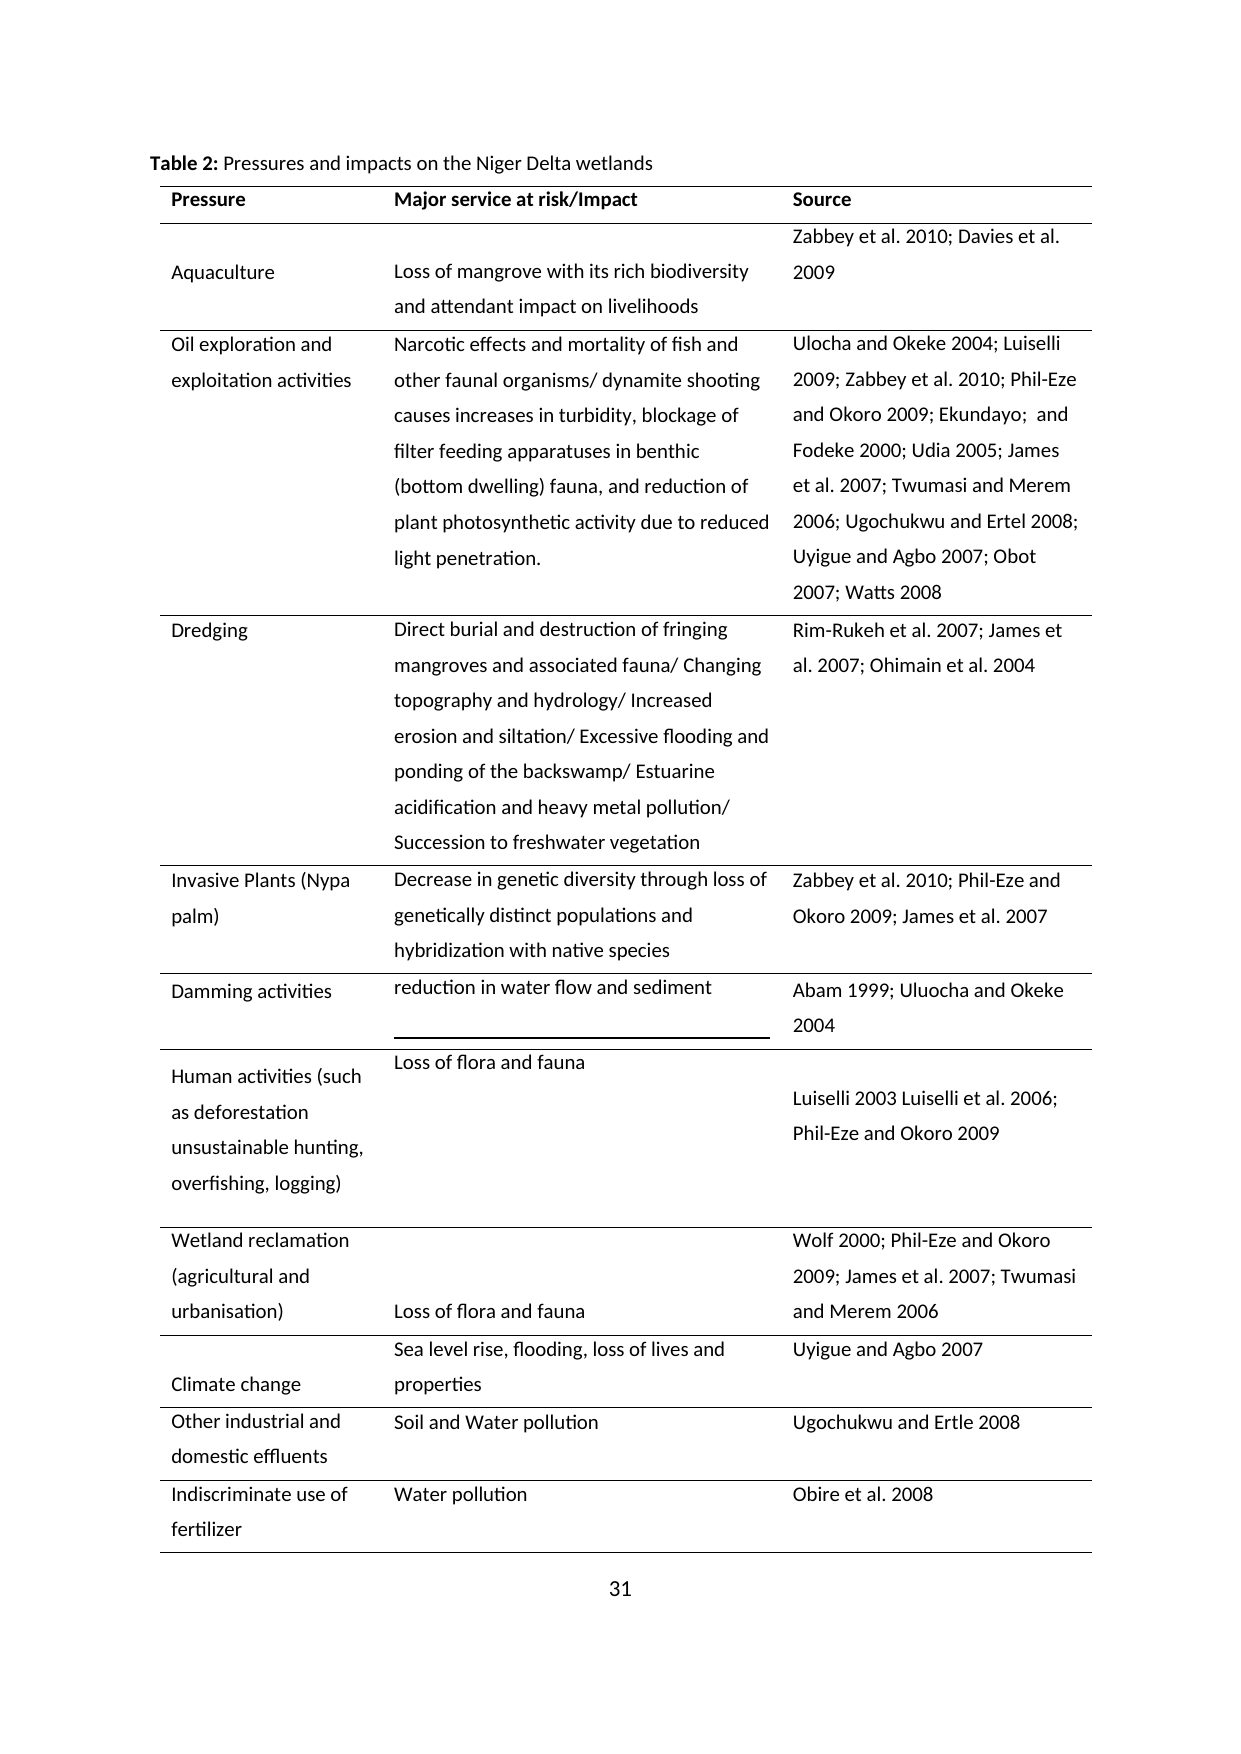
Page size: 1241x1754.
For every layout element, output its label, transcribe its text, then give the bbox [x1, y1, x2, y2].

table_cell Abam 1999; Uluocha and Okeke 2004 [781, 974, 1092, 1048]
table_cell Oil exploration and exploitation activities [160, 331, 383, 615]
table_cell Other industrial and domestic effluents [160, 1408, 383, 1480]
table_cell Rim-Rukeh et al. 2007; James et al. 2007; Ohimain et al. 2004 [781, 616, 1092, 865]
table_cell Zabbey et al. 2010; Phil-Eze and Okoro 2009; James et al. 2007 [781, 866, 1092, 973]
table_cell Ulocha and Okeke 2004; Luiselli 2009; Zabbey et al. 2010; Phil-Eze and Okoro 2009; Ekundayo; and Fodeke 2000; Udia 2005; James et al. 2007; Twumasi and Merem 2006; Ugochukwu and Ertel 2008; Uyigue and Agbo 2007; Obot 2007; Watts 2008 [781, 331, 1092, 615]
table_cell Ugochukwu and Ertle 2008 [781, 1408, 1092, 1480]
table_cell Narcotic effects and mortality of fish and other faunal organisms/ dynamite shooting causes increases in turbidity, blockage of filter feeding apparatuses in benthic (bottom dwelling) fauna, and reduction of plant photosynthetic activity due to reduced light penetration. [383, 331, 781, 615]
table_cell Dredging [160, 616, 383, 865]
table_cell Direct burial and destruction of fringing mangroves and associated fauna/ Changing topography and hydrology/ Increased erosion and siltation/ Excessive flooding and ponding of the backswamp/ Estuarine acidification and heavy metal pollution/ Succession to freshwater vegetation [383, 616, 781, 865]
table_header Pressure [160, 187, 383, 222]
table_cell Uyigue and Agbo 2007 [781, 1336, 1092, 1407]
table_header Source [781, 187, 1092, 222]
table_cell Wetland reclamation (agricultural and urbanisation) [160, 1228, 383, 1335]
table_cell Soil and Water pollution [383, 1408, 781, 1480]
table_cell Luiselli 2003 Luiselli et al. 2006; Phil-Eze and Okoro 2009 [781, 1050, 1092, 1227]
table_cell Obire et al. 2008 [781, 1481, 1092, 1552]
table_cell Invasive Plants (Nypa palm) [160, 866, 383, 973]
table_cell Wolf 2000; Phil-Eze and Okoro 2009; James et al. 2007; Twumasi and Merem 2006 [781, 1228, 1092, 1335]
table_header Major service at risk/Impact [383, 187, 781, 222]
table_cell Aquaculture [160, 224, 383, 329]
table_cell Climate change [160, 1336, 383, 1407]
table_cell Top of Form reduction in water flow and sediment [383, 974, 781, 1048]
table_cell Loss of flora and fauna [383, 1228, 781, 1335]
table_cell Indiscriminate use of fertilizer [160, 1481, 383, 1552]
table_cell Zabbey et al. 2010; Davies et al. 2009 [781, 224, 1092, 329]
text Table 2: Pressures and impacts on the Niger Delta wetlands [150, 150, 1090, 175]
table_cell Damming activities [160, 974, 383, 1048]
table_cell Sea level rise, flooding, loss of lives and properties [383, 1336, 781, 1407]
table_cell Loss of mangrove with its rich biodiversity and attendant impact on livelihoods [383, 224, 781, 329]
table_cell Decrease in genetic diversity through loss of genetically distinct populations and hybridization with native species [383, 866, 781, 973]
table_cell Water pollution [383, 1481, 781, 1552]
table_cell Human activities (such as deforestation unsustainable hunting, overfishing, logging) [160, 1050, 383, 1227]
table_cell Loss of flora and fauna [383, 1050, 781, 1227]
